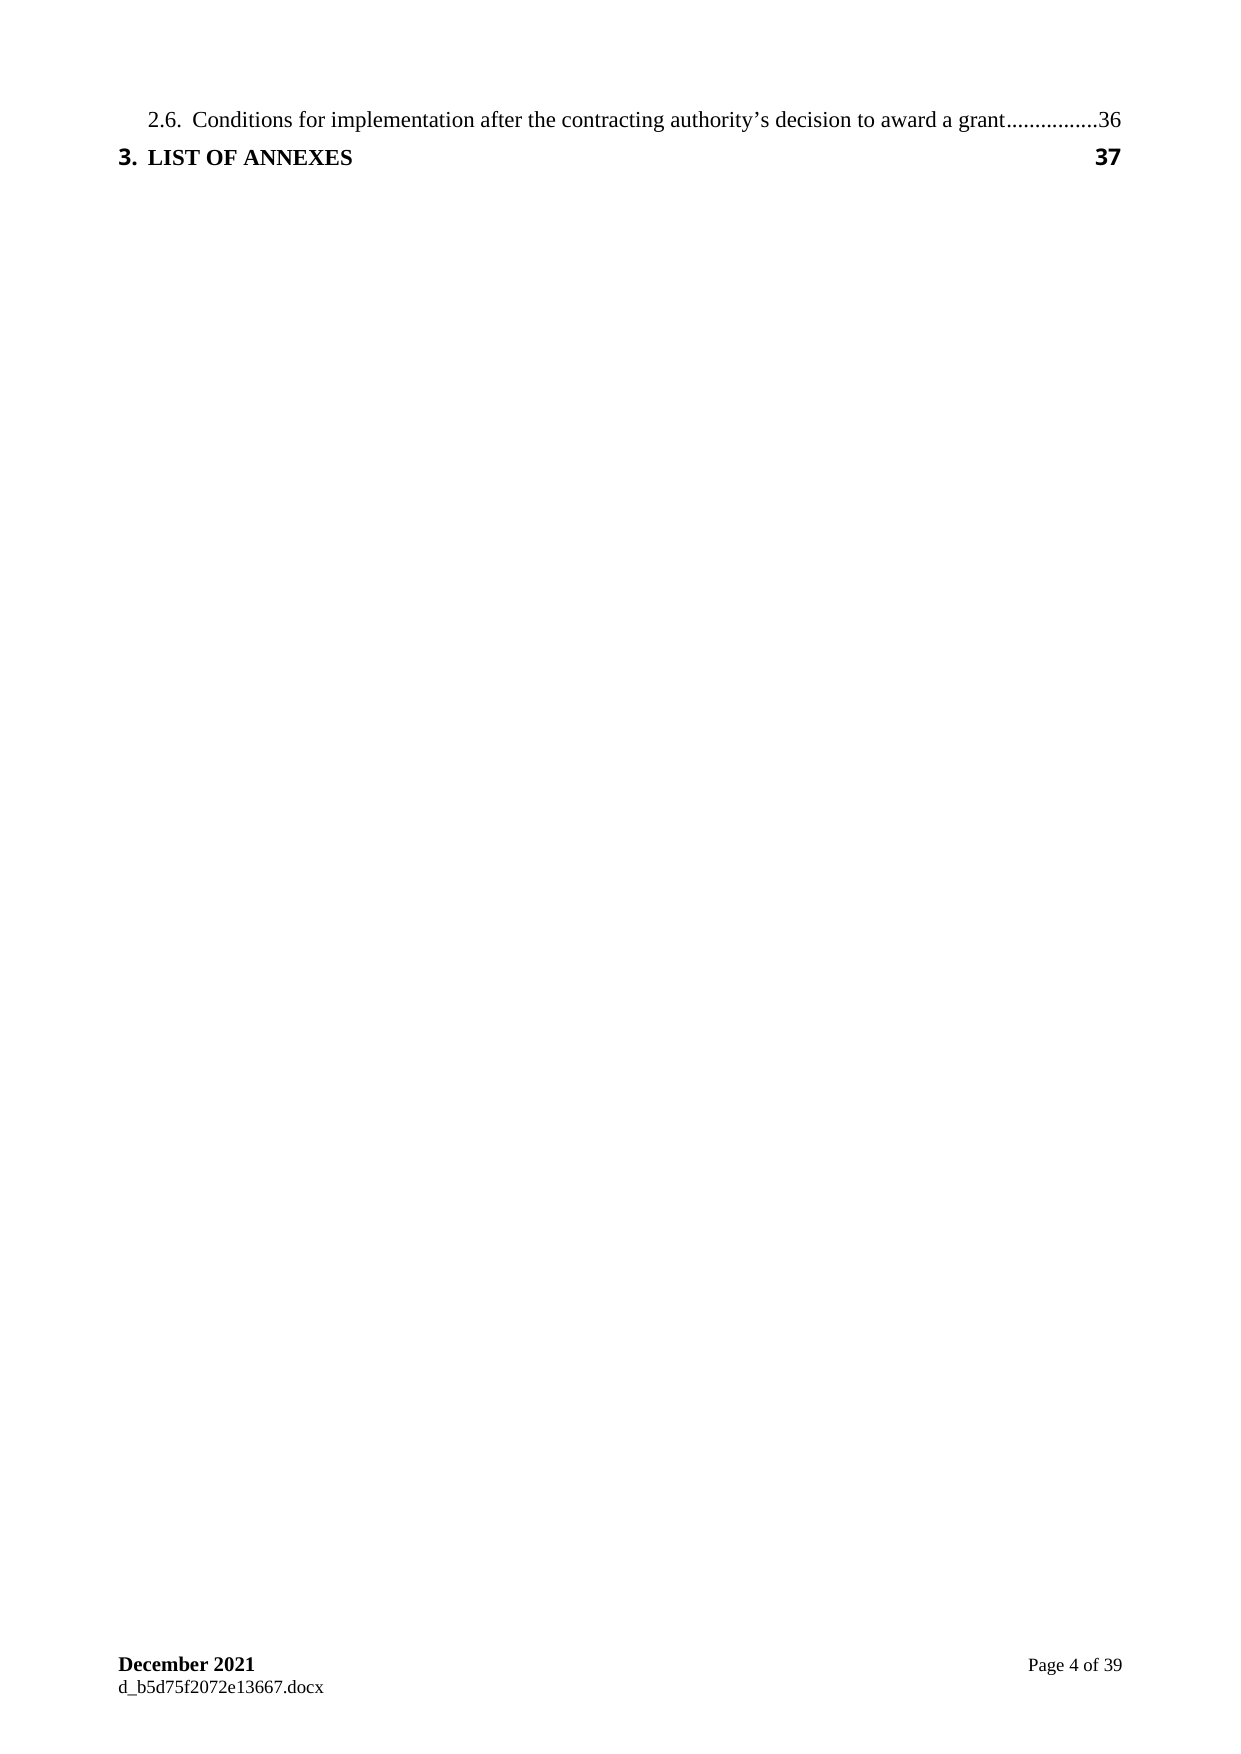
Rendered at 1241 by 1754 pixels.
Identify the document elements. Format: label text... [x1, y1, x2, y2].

text 2.6. Conditions for implementation after the contracting authority’s decision to award a grant 36 [148, 106, 1122, 133]
text 3. LIST OF annexes 37 [118, 141, 1122, 172]
